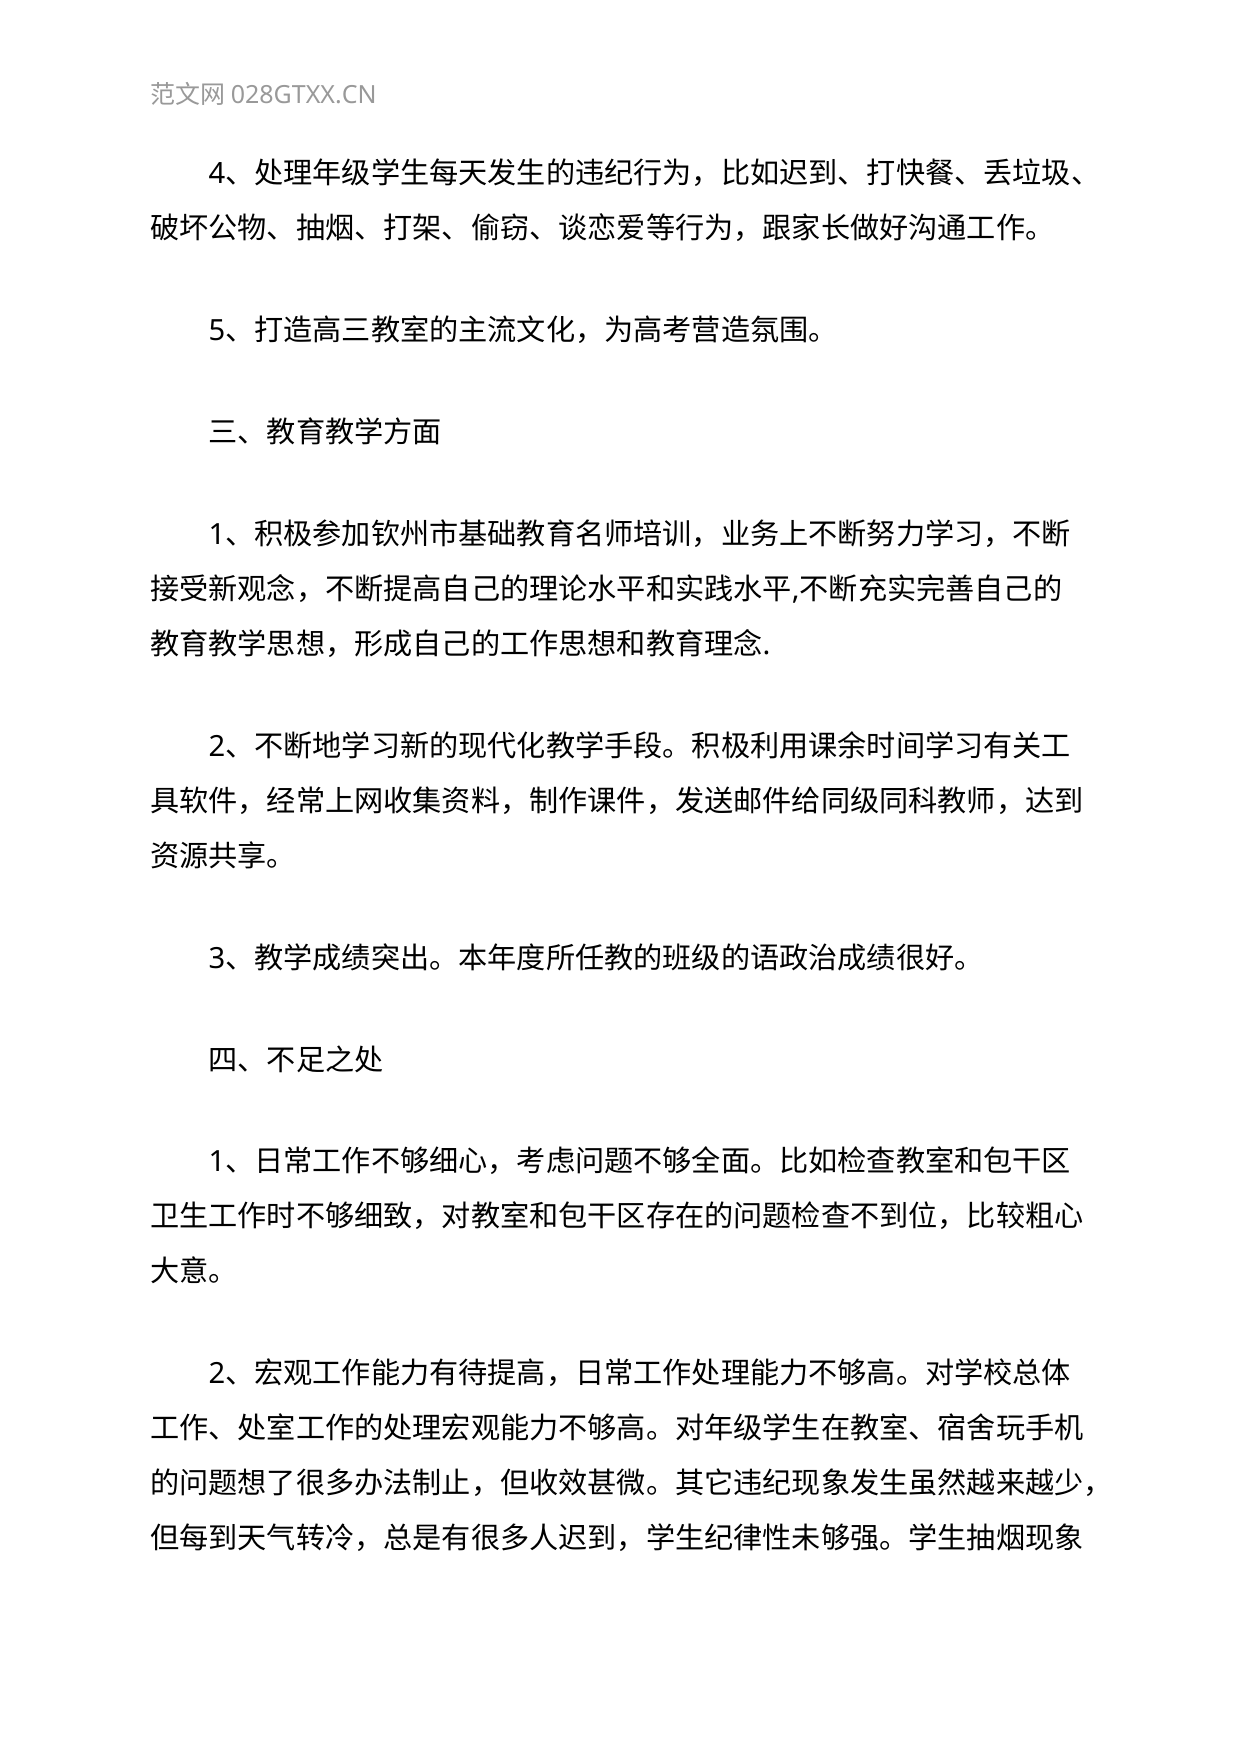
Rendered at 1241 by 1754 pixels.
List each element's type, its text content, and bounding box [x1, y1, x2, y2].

text 1、日常工作不够细心，考虑问题不够全面。比如检查教室和包干区卫生工作时不够细致，对教室和包干区存在的问题检查不到位，比较粗心大意。 [150, 1138, 1090, 1290]
text 三、教育教学方面 [150, 409, 1090, 451]
text 1、积极参加钦州市基础教育名师培训，业务上不断努力学习，不断接受新观念，不断提高自己的理论水平和实践水平,不断充实完善自己的教育教学思想，形成自己的工作思想和教育理念. [150, 511, 1090, 663]
text 5、打造高三教室的主流文化，为高考营造氛围。 [150, 307, 1090, 349]
text 2、不断地学习新的现代化教学手段。积极利用课余时间学习有关工具软件，经常上网收集资料，制作课件，发送邮件给同级同科教师，达到资源共享。 [150, 722, 1090, 875]
text 4、处理年级学生每天发生的违纪行为，比如迟到、打快餐、丢垃圾、破坏公物、抽烟、打架、偷窃、谈恋爱等行为，跟家长做好沟通工作。 [150, 150, 1090, 247]
text 四、不足之处 [150, 1036, 1090, 1078]
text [150, 1349, 1090, 1557]
text 3、教学成绩突出。本年度所任教的班级的语政治成绩很好。 [150, 934, 1090, 977]
